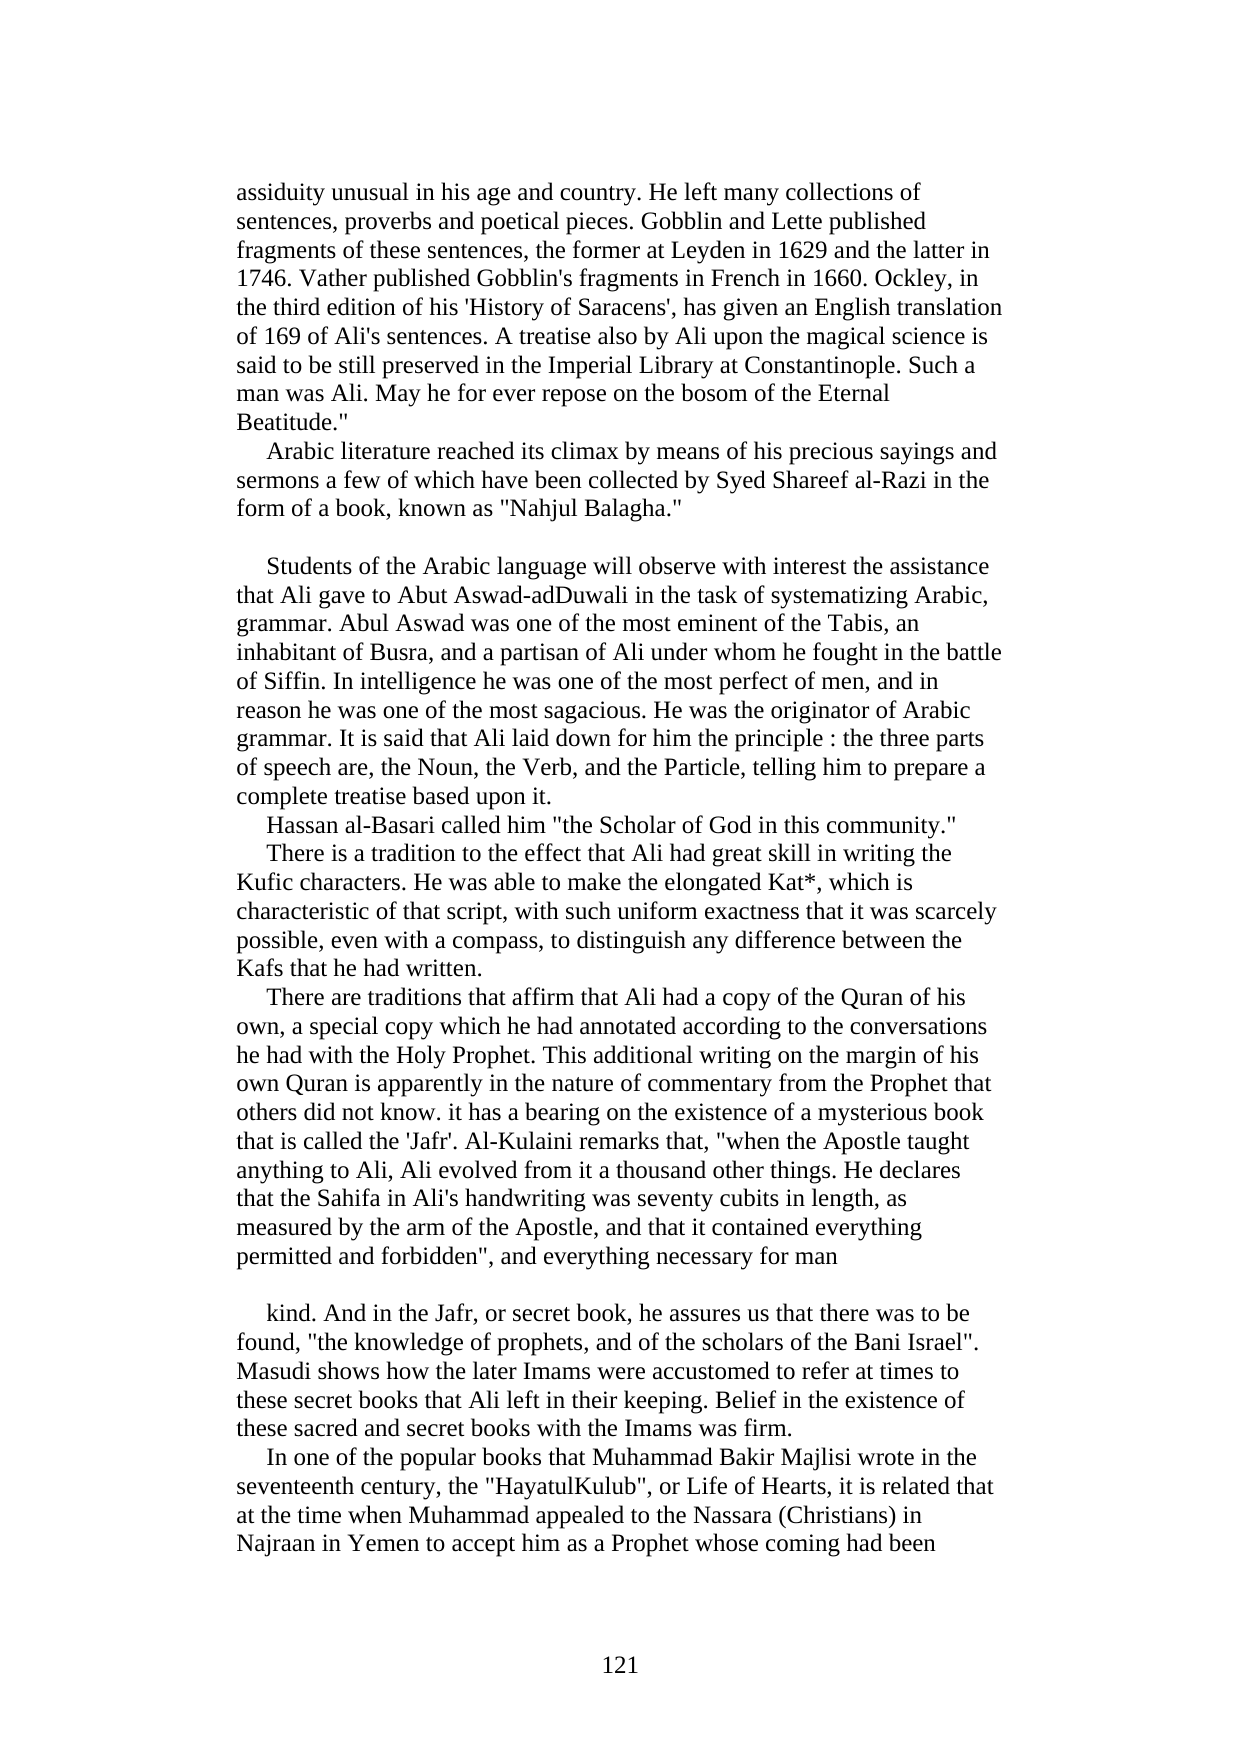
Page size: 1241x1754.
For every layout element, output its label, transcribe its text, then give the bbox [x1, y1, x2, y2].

text Students of the Arabic language will observe with interest the assistance that Ali gave to Abut Aswad-adDuwali in the task of systematizing Arabic, grammar. Abul Aswad was one of the most eminent of the Tabis, an inhabitant of Busra, and a partisan of Ali under whom he fought in the battle of Siffin. In intelligence he was one of the most perfect of men, and in reason he was one of the most sagacious. He was the originator of Arabic grammar. It is said that Ali laid down for him the principle : the three parts of speech are, the Noun, the Verb, and the Particle, telling him to prepare a complete treatise based upon it. [236, 551, 1004, 810]
text Arabic literature reached its climax by means of his precious sayings and sermons a few of which have been collected by Syed Shareef al-Razi in the form of a book, known as "Nahjul Balagha." [236, 436, 1004, 522]
text There are traditions that affirm that Ali had a copy of the Quran of his own, a special copy which he had annotated according to the conversations he had with the Holy Prophet. This additional writing on the margin of his own Quran is apparently in the nature of commentary from the Prophet that others did not know. it has a bearing on the existence of a mysterious book that is called the 'Jafr'. Al-Kulaini remarks that, "when the Apostle taught anything to Ali, Ali evolved from it a thousand other things. He declares that the Sahifa in Ali's handwriting was seventy cubits in length, as measured by the arm of the Apostle, and that it contained everything permitted and forbidden", and everything necessary for man [236, 982, 1004, 1270]
text Hassan al-Basari called him "the Scholar of God in this community." [236, 810, 1004, 838]
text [236, 1442, 1004, 1557]
text There is a tradition to the effect that Ali had great skill in writing the Kufic characters. He was able to make the elongated Kat*, which is characteristic of that script, with such uniform exactness that it was scarcely possible, even with a compass, to distinguish any difference between the Kafs that he had written. [236, 838, 1004, 982]
text kind. And in the Jafr, or secret book, he assures us that there was to be found, "the knowledge of prophets, and of the scholars of the Bani Israel". Masudi shows how the later Imams were accustomed to refer at times to these secret books that Ali left in their keeping. Belief in the existence of these sacred and secret books with the Imams was firm. [236, 1298, 1004, 1442]
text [236, 177, 1004, 436]
